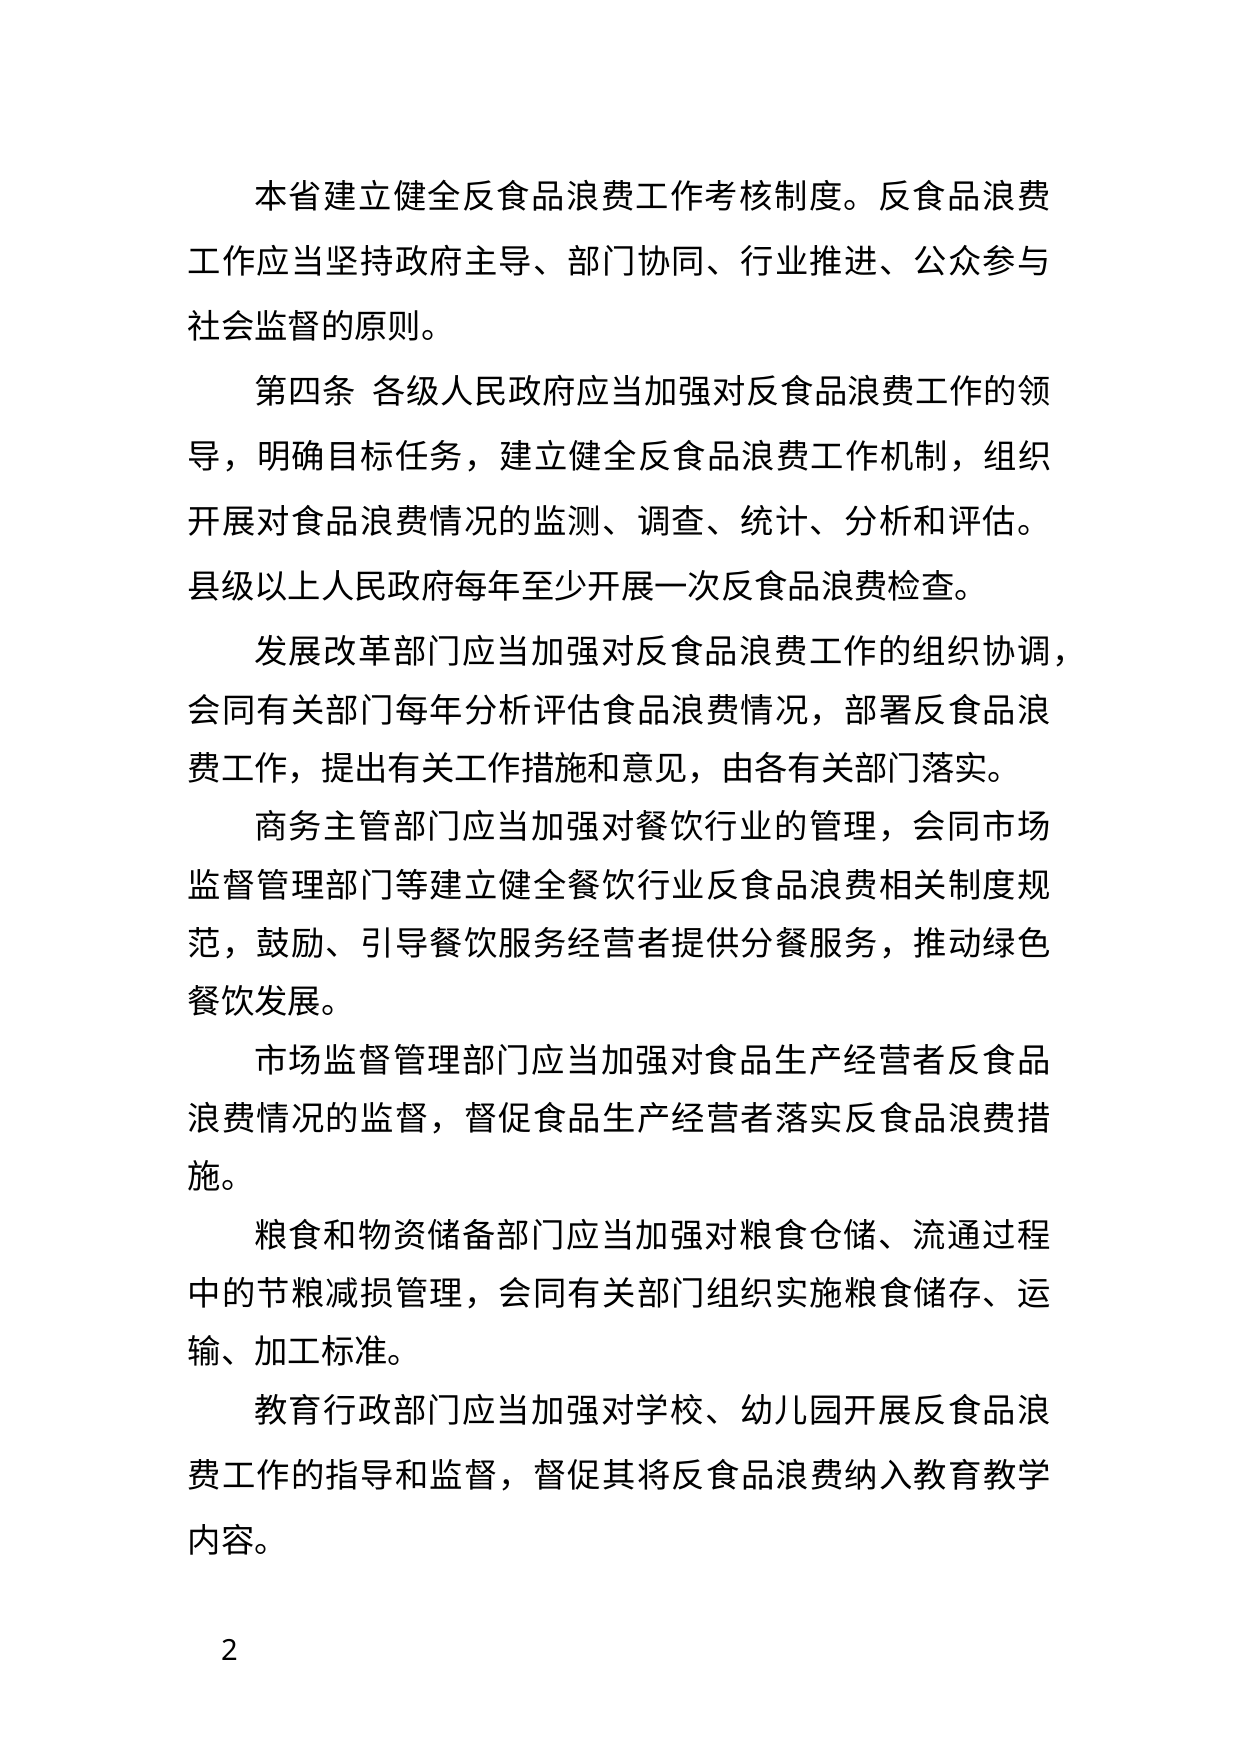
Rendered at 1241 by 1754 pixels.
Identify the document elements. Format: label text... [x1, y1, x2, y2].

text 粮食和物资储备部门应当加强对粮食仓储、流通过程中的节粮减损管理，会同有关部门组织实施粮食储存、运输、加工标准。 [187, 1200, 1053, 1375]
text 商务主管部门应当加强对餐饮行业的管理，会同市场监督管理部门等建立健全餐饮行业反食品浪费相关制度规范，鼓励、引导餐饮服务经营者提供分餐服务，推动绿色餐饮发展。 [187, 792, 1053, 1025]
text 第四条 各级人民政府应当加强对反食品浪费工作的领导，明确目标任务，建立健全反食品浪费工作机制，组织开展对食品浪费情况的监测、调查、统计、分析和评估。县级以上人民政府每年至少开展一次反食品浪费检查。 [187, 357, 1053, 617]
text 发展改革部门应当加强对反食品浪费工作的组织协调，会同有关部门每年分析评估食品浪费情况，部署反食品浪费工作，提出有关工作措施和意见，由各有关部门落实。 [187, 617, 1053, 792]
text 市场监督管理部门应当加强对食品生产经营者反食品浪费情况的监督，督促食品生产经营者落实反食品浪费措施。 [187, 1025, 1053, 1200]
text 本省建立健全反食品浪费工作考核制度。反食品浪费工作应当坚持政府主导、部门协同、行业推进、公众参与、社会监督的原则。 [187, 162, 1053, 357]
text 教育行政部门应当加强对学校、幼儿园开展反食品浪费工作的指导和监督，督促其将反食品浪费纳入教育教学内容。 [187, 1375, 1053, 1570]
